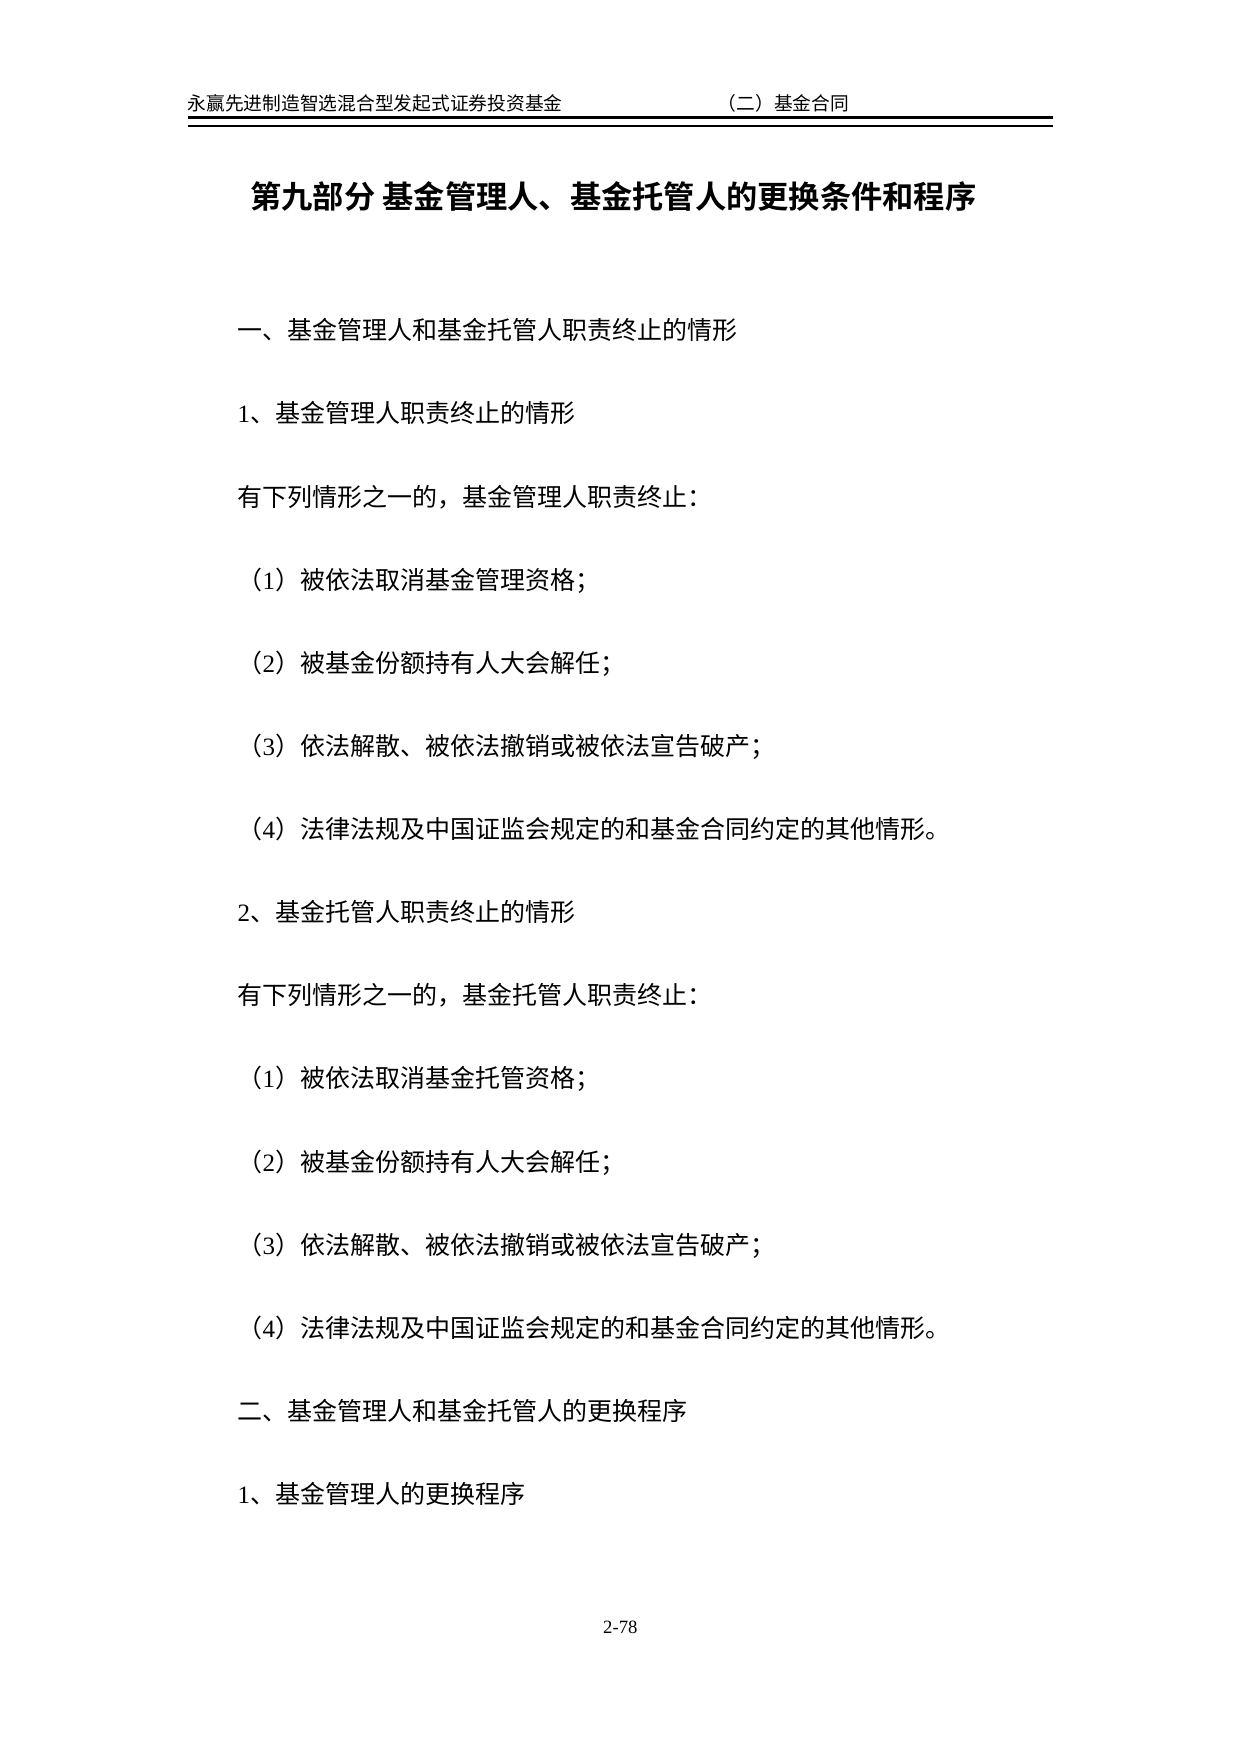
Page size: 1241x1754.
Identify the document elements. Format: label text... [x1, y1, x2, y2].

text （1）被依法取消基金管理资格； [187, 546, 1053, 611]
text 二、基金管理人和基金托管人的更换程序 [187, 1377, 1053, 1442]
text 有下列情形之一的，基金管理人职责终止： [187, 463, 1053, 528]
text 有下列情形之一的，基金托管人职责终止： [187, 961, 1053, 1026]
text 1、基金管理人职责终止的情形 [187, 379, 1053, 444]
text （4）法律法规及中国证监会规定的和基金合同约定的其他情形。 [187, 795, 1053, 860]
text （2）被基金份额持有人大会解任； [187, 629, 1053, 694]
text （1）被依法取消基金托管资格； [187, 1044, 1053, 1109]
text （2）被基金份额持有人大会解任； [187, 1128, 1053, 1193]
text 1、基金管理人的更换程序 [187, 1460, 1053, 1525]
text 第九部分 基金管理人、基金托管人的更换条件和程序 [187, 162, 1053, 227]
text （4）法律法规及中国证监会规定的和基金合同约定的其他情形。 [187, 1294, 1053, 1359]
text 2、基金托管人职责终止的情形 [187, 878, 1053, 943]
text （3）依法解散、被依法撤销或被依法宣告破产； [187, 1211, 1053, 1276]
text 一、基金管理人和基金托管人职责终止的情形 [187, 296, 1053, 361]
text （3）依法解散、被依法撤销或被依法宣告破产； [187, 712, 1053, 777]
